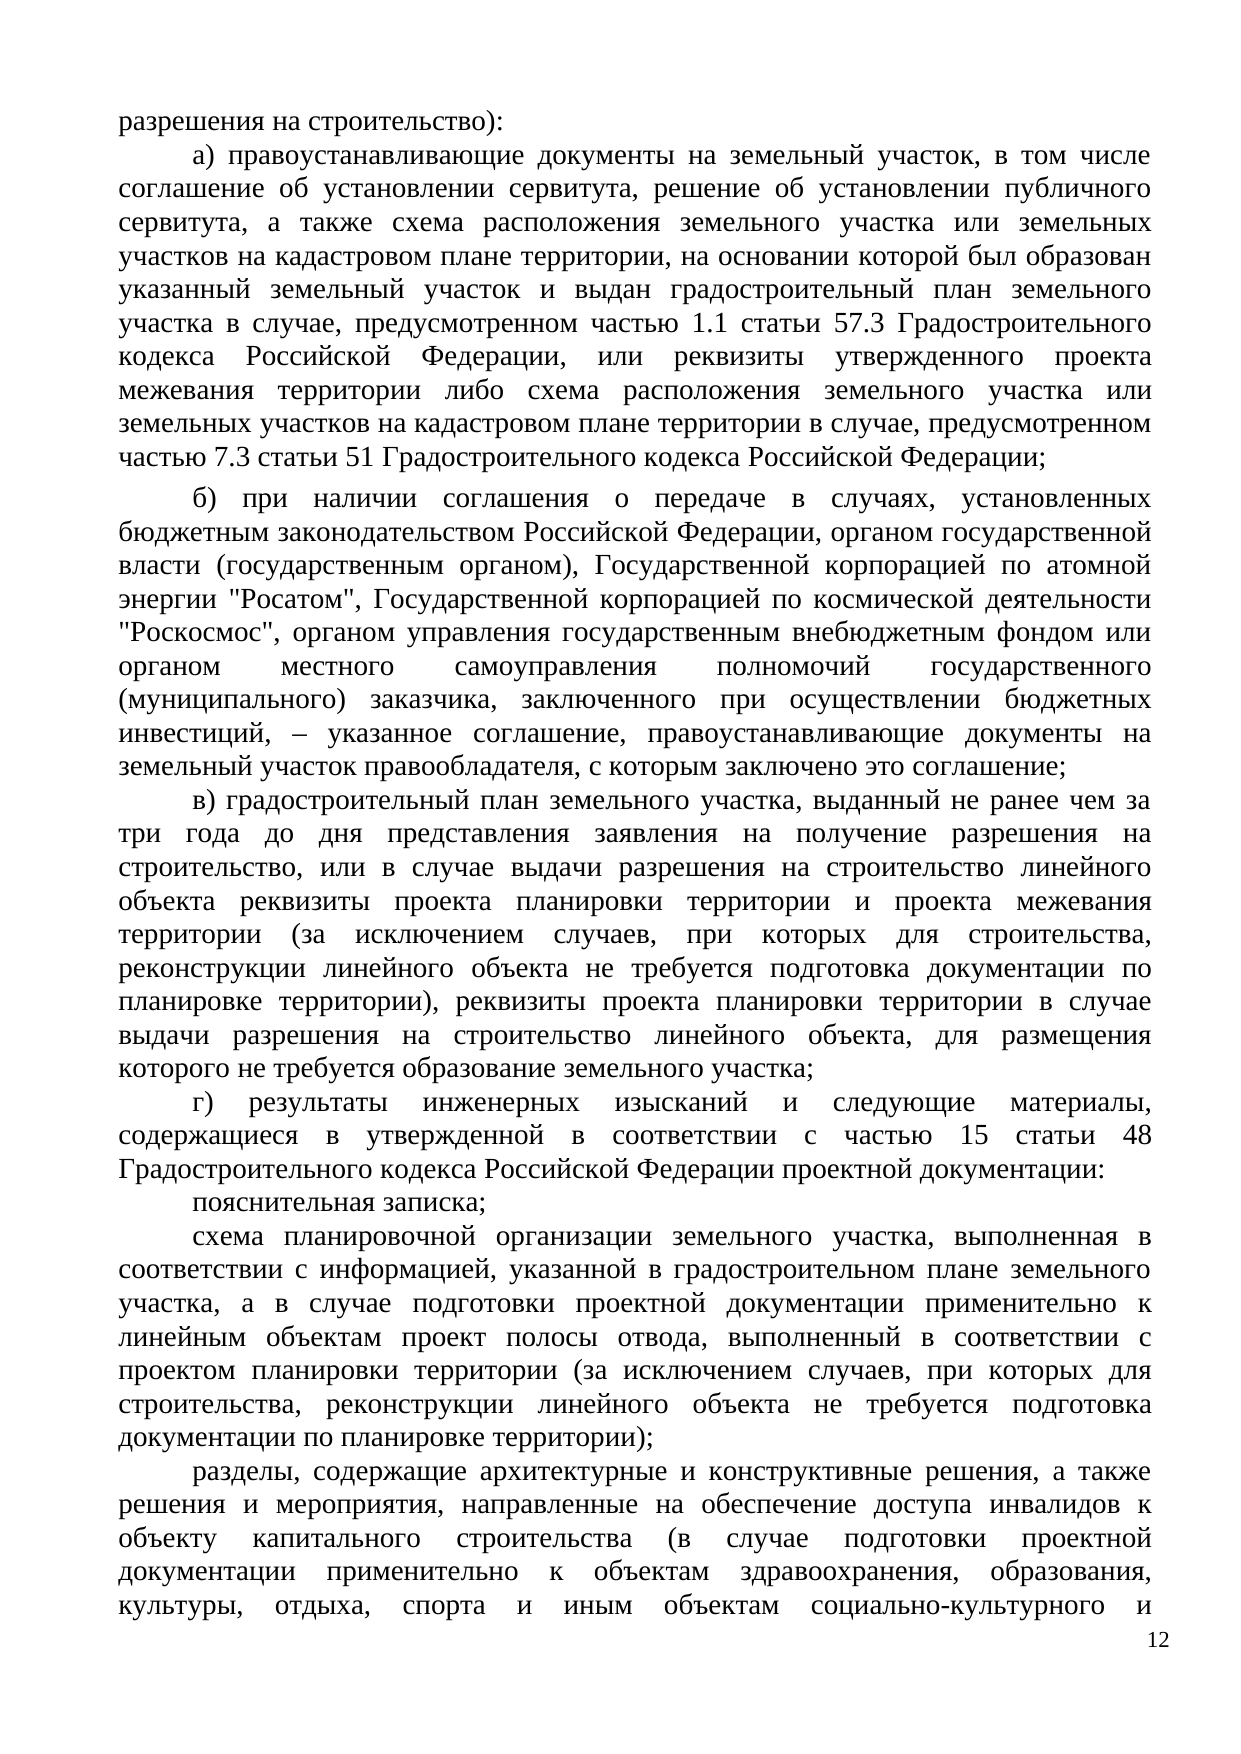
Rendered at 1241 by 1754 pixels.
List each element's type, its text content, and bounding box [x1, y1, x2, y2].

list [118, 103, 1152, 137]
text б) при наличии соглашения о передаче в случаях, установленных бюджетным законодательством Российской Федерации, органом государственной власти (государственным органом), Государственной корпорацией по атомной энергии "Росатом", Государственной корпорацией по космической деятельности "Роскосмос", органом управления государственным внебюджетным фондом или органом местного самоуправления полномочий государственного (муниципального) заказчика, заключенного при осуществлении бюджетных инвестиций, – указанное соглашение, правоустанавливающие документы на земельный участок правообладателя, с которым заключено это соглашение; [118, 480, 1152, 782]
text г) результаты инженерных изысканий и следующие материалы, содержащиеся в утвержденной в соответствии с частью 15 статьи 48 Градостроительного кодекса Российской Федерации проектной документации: [118, 1084, 1152, 1184]
text в) градостроительный план земельного участка, выданный не ранее чем за три года до дня представления заявления на получение разрешения на строительство, или в случае выдачи разрешения на строительство линейного объекта реквизиты проекта планировки территории и проекта межевания территории (за исключением случаев, при которых для строительства, реконструкции линейного объекта не требуется подготовка документации по планировке территории), реквизиты проекта планировки территории в случае выдачи разрешения на строительство линейного объекта, для размещения которого не требуется образование земельного участка; [118, 782, 1152, 1084]
text схема планировочной организации земельного участка, выполненная в соответствии с информацией, указанной в градостроительном плане земельного участка, а в случае подготовки проектной документации применительно к линейным объектам проект полосы отвода, выполненный в соответствии с проектом планировки территории (за исключением случаев, при которых для строительства, реконструкции линейного объекта не требуется подготовка документации по планировке территории); [118, 1218, 1152, 1453]
text пояснительная записка; [192, 1184, 1169, 1218]
text а) правоустанавливающие документы на земельный участок, в том числе соглашение об установлении сервитута, решение об установлении публичного сервитута, а также схема расположения земельного участка или земельных участков на кадастровом плане территории, на основании которой был образован указанный земельный участок и выдан градостроительный план земельного участка в случае, предусмотренном частью 1.1 статьи 57.3 Градостроительного кодекса Российской Федерации, или реквизиты утвержденного проекта межевания территории либо схема расположения земельного участка или земельных участков на кадастровом плане территории в случае, предусмотренном частью 7.3 статьи 51 Градостроительного кодекса Российской Федерации; [118, 137, 1152, 472]
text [118, 1453, 1152, 1621]
